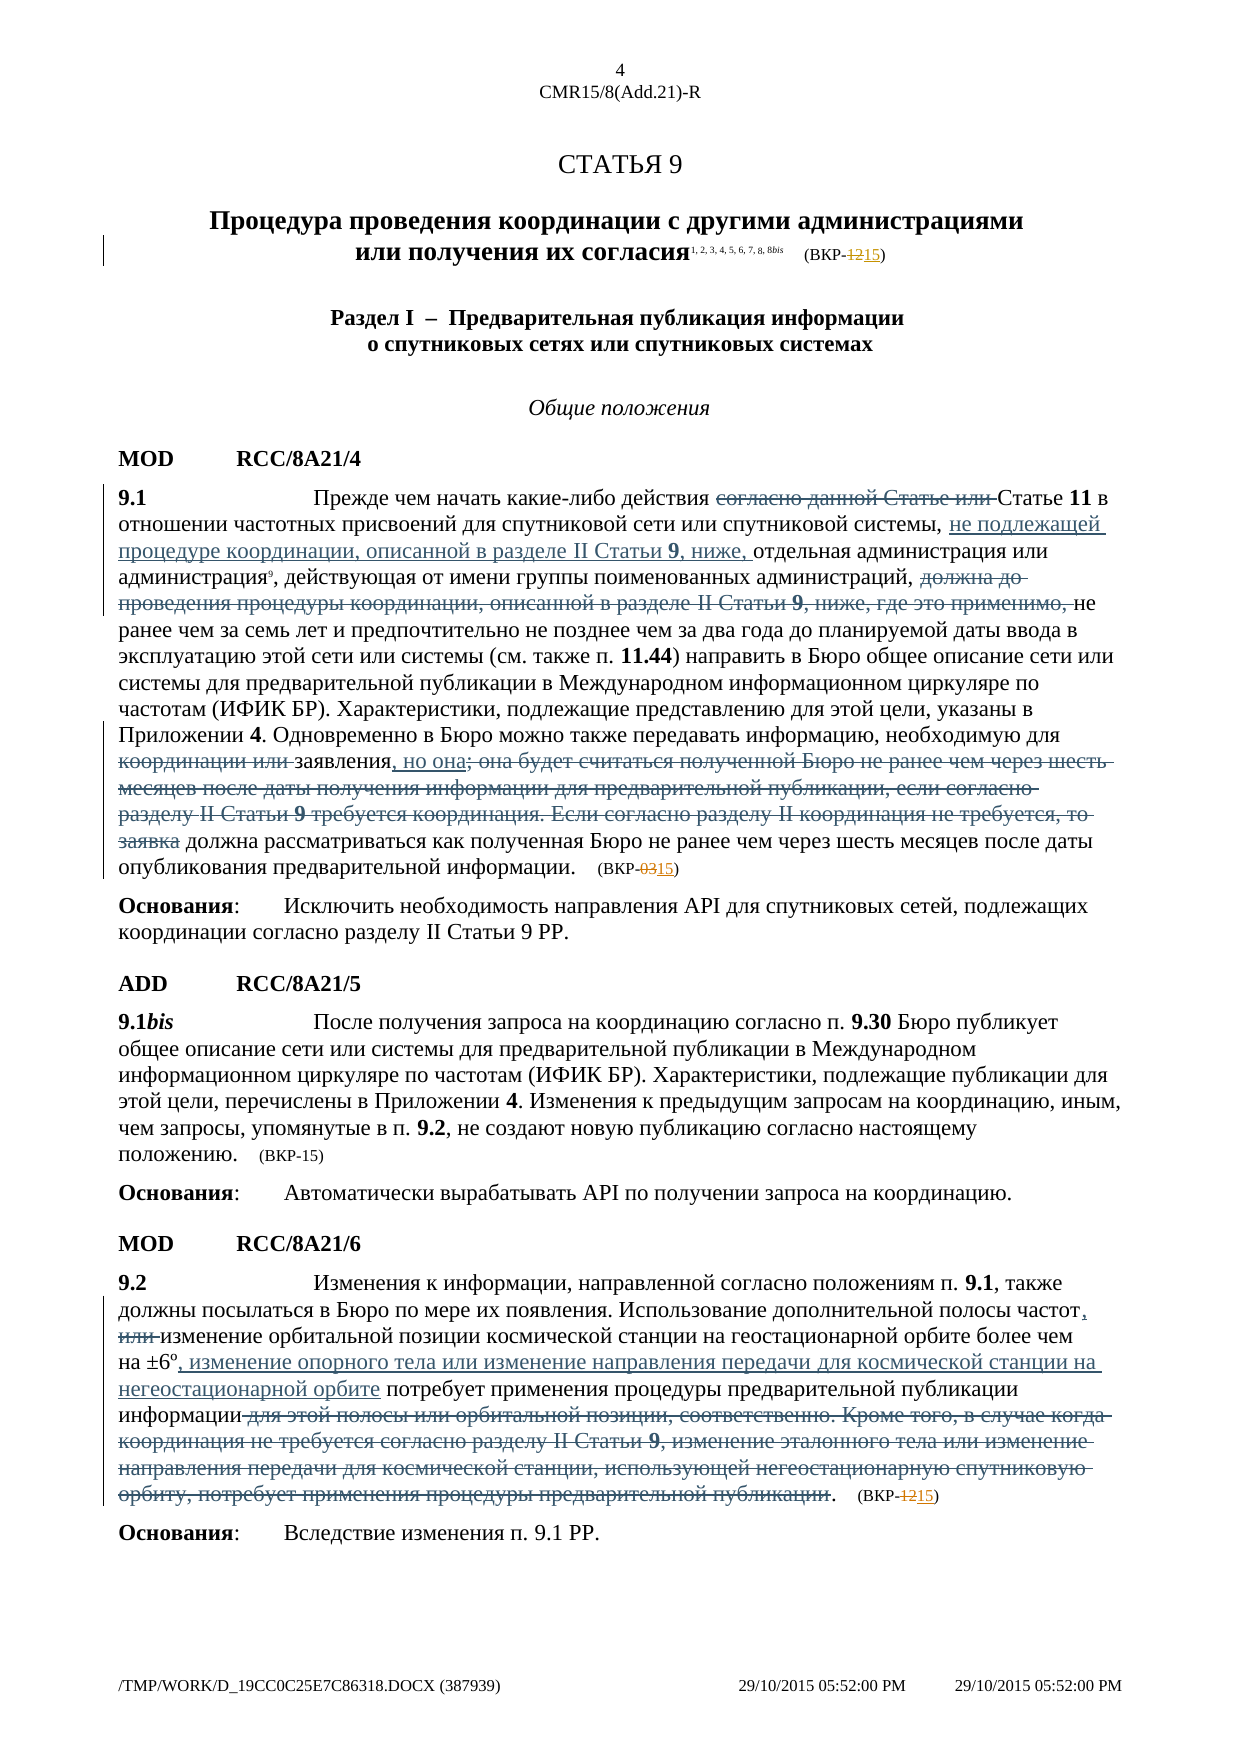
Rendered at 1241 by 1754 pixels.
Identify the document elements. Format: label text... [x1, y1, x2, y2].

text MOD RCC/8A21/4 [118, 445, 1122, 472]
text Основания: Автоматически вырабатывать API по получении запроса на координацию. [118, 1179, 1122, 1205]
text Основания: Исключить необходимость направления API для спутниковых сетей, подлежащих координации согласно разделу II Статьи 9 РР. [118, 892, 1122, 944]
text Раздел I – Предварительная публикация информации о спутниковых сетях или спутниковых системах [118, 304, 1122, 356]
title Процедура проведения координации с другими администрациями или получения их согласия1, 2, 3, 4, 5, 6, 7, , 8bis (ВКР-) [118, 204, 1122, 266]
text Общие положения [118, 394, 1122, 420]
text 9.2 Изменения к информации, направленной согласно положениям п. 9.1, также должны посылаться в Бюро по мере их появления. Использование дополнительной полосы частот изменение орбитальной позиции космической станции на геостационарной орбите более чем на ±6º потребует применения процедуры предварительной публикации информации. (ВКР-) [118, 1269, 1122, 1506]
text ADD RCC/8A21/5 [118, 969, 1122, 996]
text СТАТЬЯ 9 [118, 148, 1122, 179]
text 9.1 Прежде чем начать какие-либо действия Статье 11 в отношении частотных присвоений для спутниковой сети или спутниковой системы, отдельная администрация или администрация9, действующая от имени группы поименованных администраций, не ранее чем за семь лет и предпочтительно не позднее чем за два года до планируемой даты ввода в эксплуатацию этой сети или системы (см. также п. 11.44) направить в Бюро общее описание сети или системы для предварительной публикации в Международном информационном циркуляре по частотам (ИФИК БР). Характеристики, подлежащие представлению для этой цели, указаны в Приложении 4. Одновременно в Бюро можно также передавать информацию, необходимую для заявления должна рассматриваться как полученная Бюро не ранее чем через шесть месяцев после даты опубликования предварительной информации. (ВКР-) [118, 484, 1122, 879]
text Основания: Вследствие изменения п. 9.1 РР. [118, 1519, 1122, 1545]
text 9.1bis После получения запроса на координацию согласно п. 9.30 Бюро публикует общее описание сети или системы для предварительной публикации в Международном информационном циркуляре по частотам (ИФИК БР). Характеристики, подлежащие публикации для этой цели, перечислены в Приложении 4. Изменения к предыдущим запросам на координацию, иным, чем запросы, упомянутые в п. 9.2, не создают новую публикацию согласно настоящему положению. (ВКР-15) [118, 1008, 1122, 1167]
text MOD RCC/8A21/6 [118, 1230, 1122, 1257]
